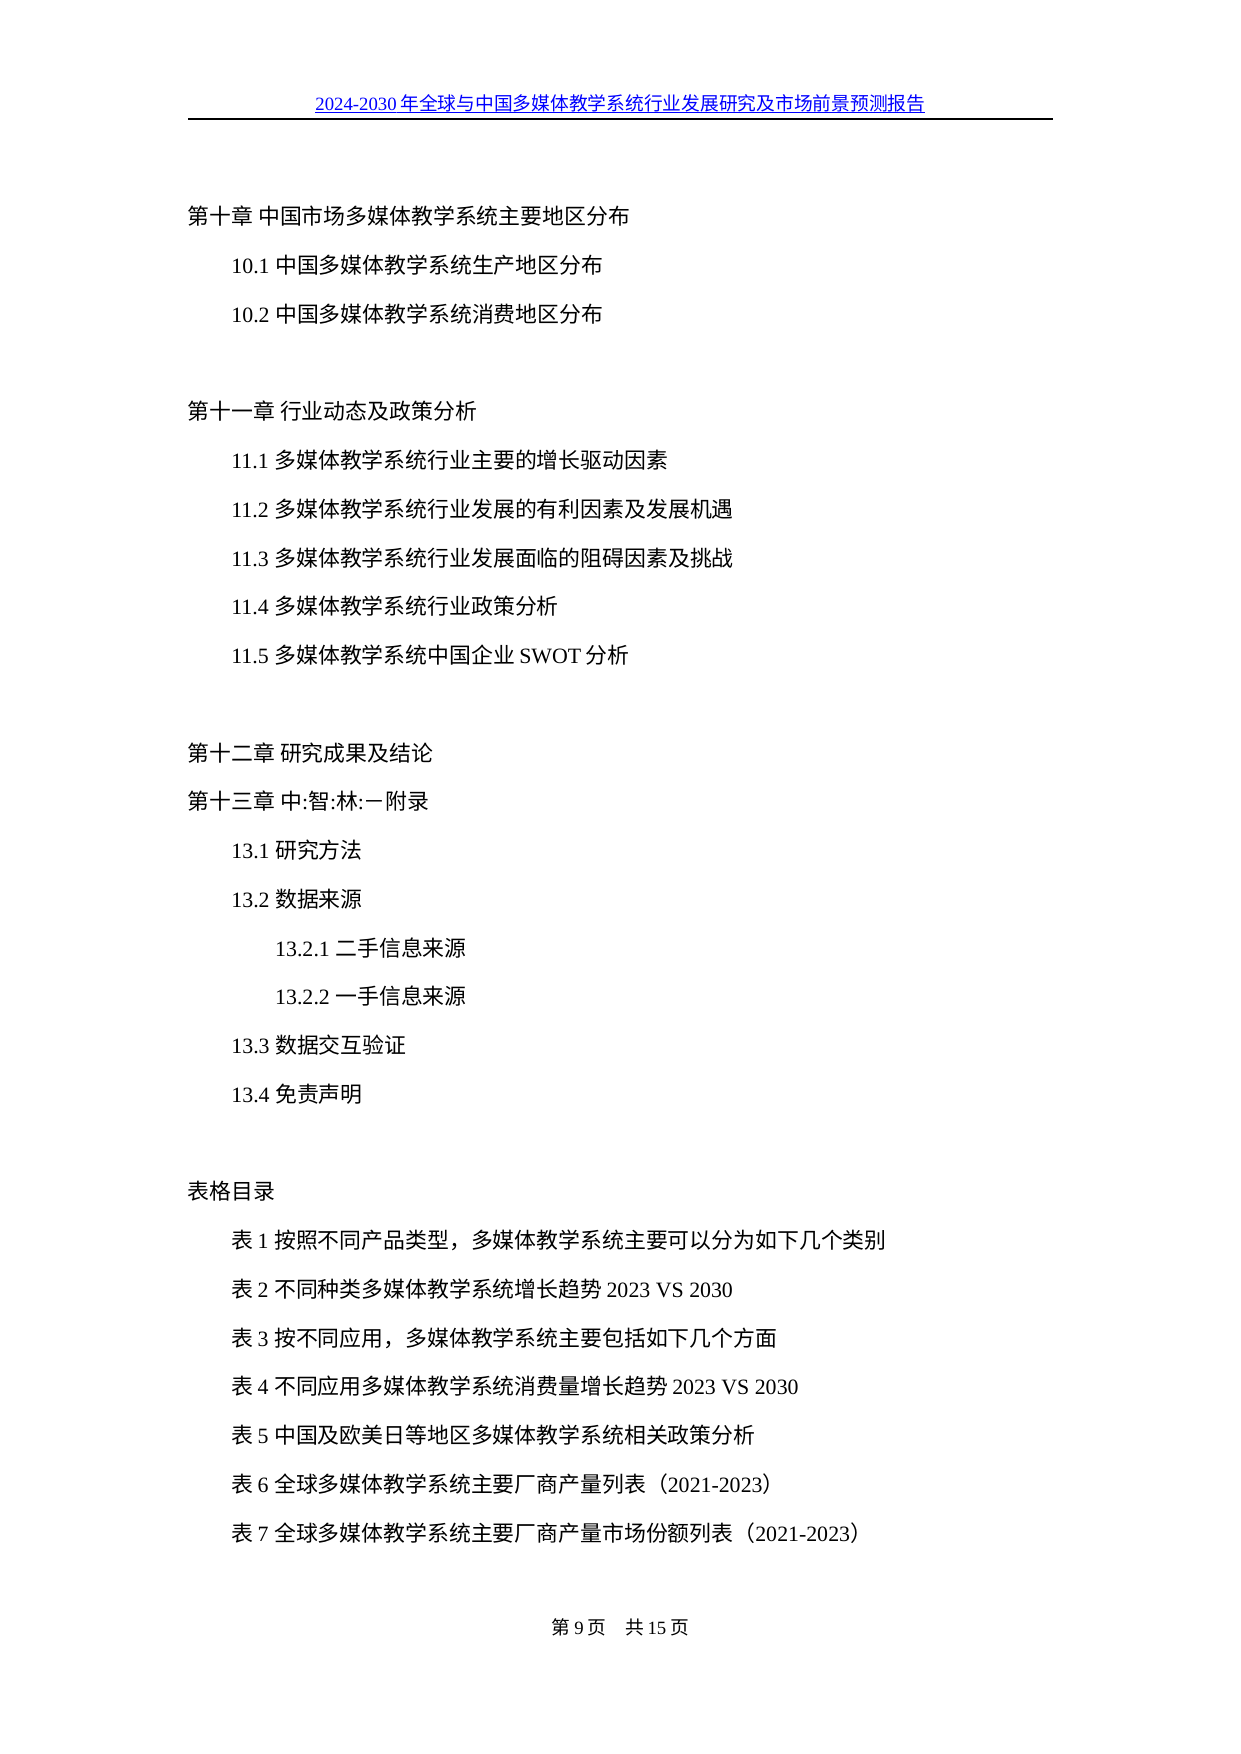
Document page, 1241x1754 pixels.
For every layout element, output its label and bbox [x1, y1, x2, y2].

text [187, 150, 1053, 1548]
